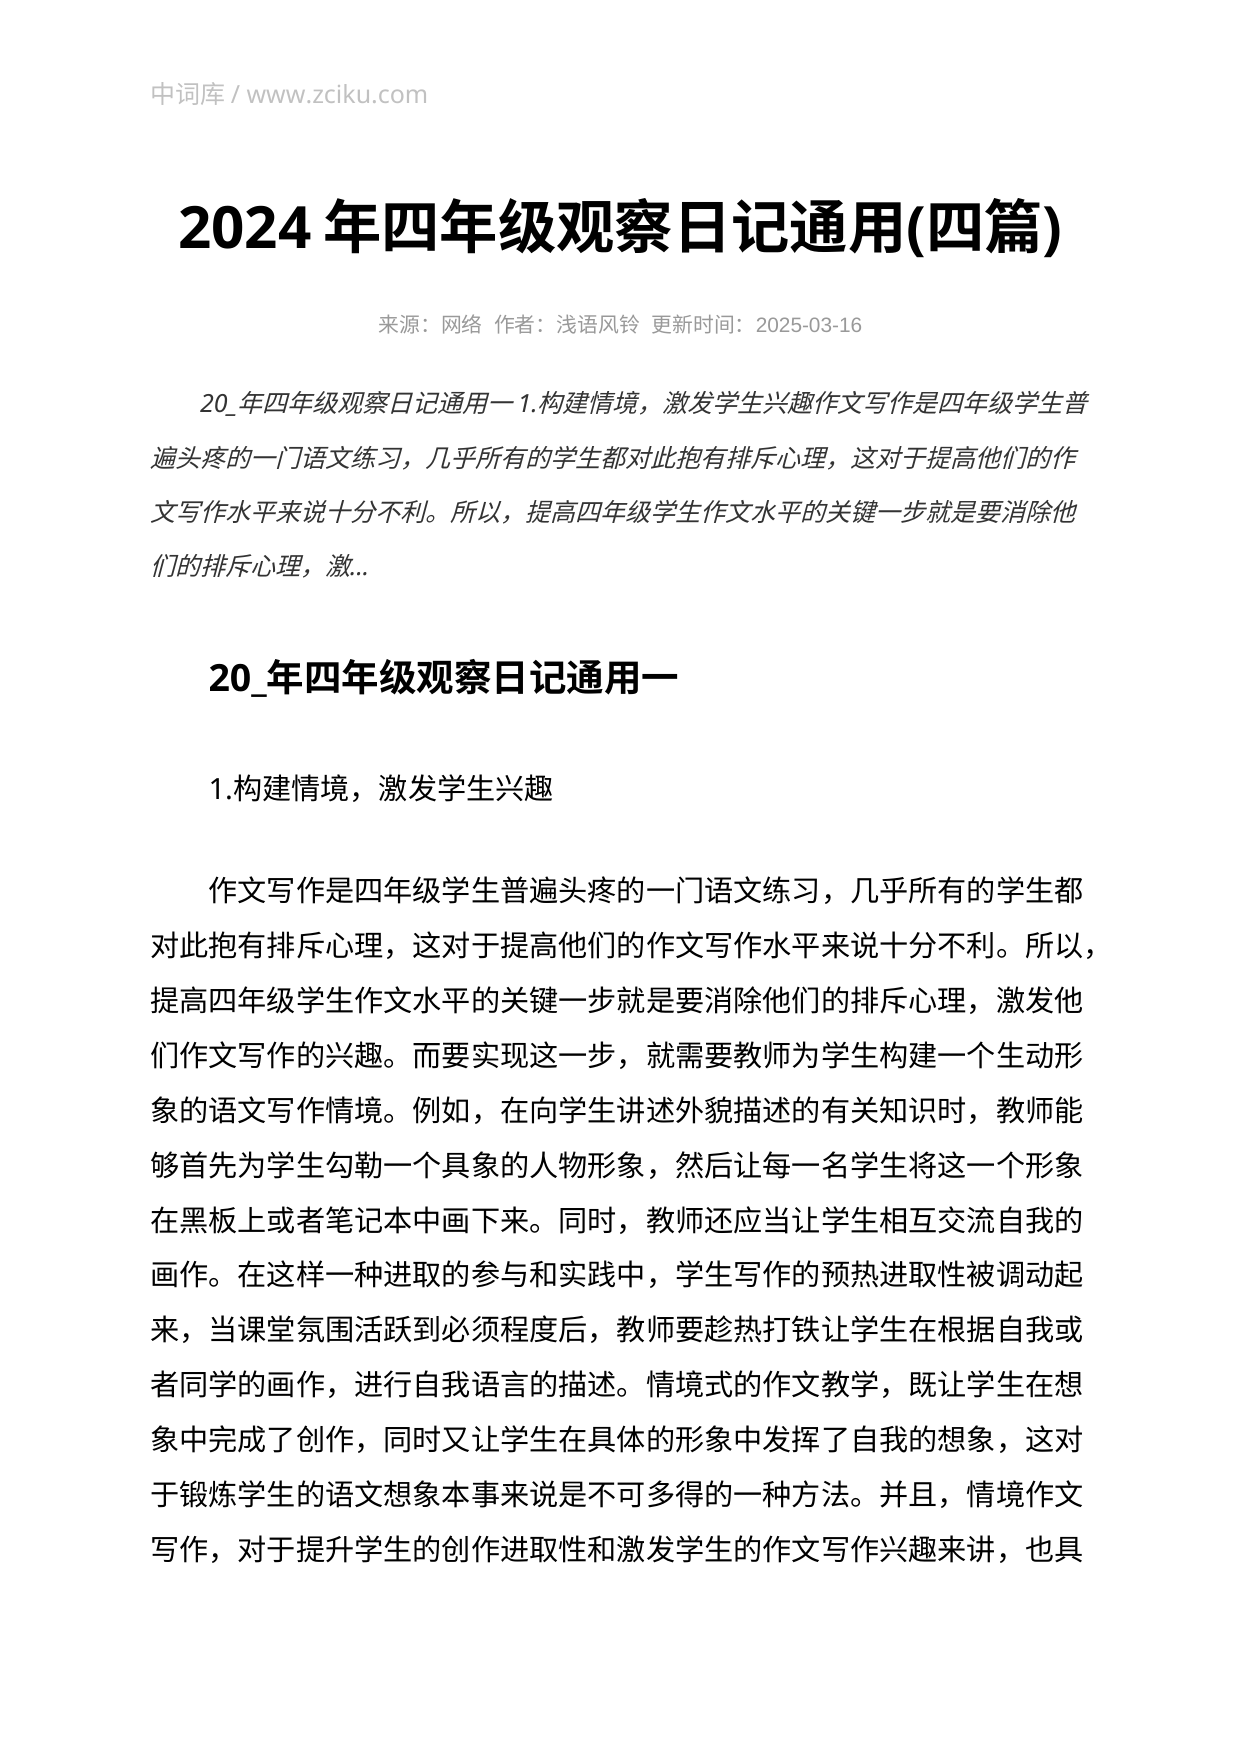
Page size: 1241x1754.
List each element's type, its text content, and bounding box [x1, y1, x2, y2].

subtitle 2024年四年级观察日记通用(四篇) [150, 181, 1090, 266]
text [150, 868, 1090, 1569]
text 20_年四年级观察日记通用一 [150, 648, 1090, 703]
text 20_年四年级观察日记通用一1.构建情境，激发学生兴趣作文写作是四年级学生普遍头疼的一门语文练习，几乎所有的学生都对此抱有排斥心理，这对于提高他们的作文写作水平来说十分不利。所以，提高四年级学生作文水平的关键一步就是要消除他们的排斥心理，激... [150, 384, 1090, 583]
text 1.构建情境，激发学生兴趣 [150, 766, 1090, 808]
text 来源：网络 作者：浅语风铃 更新时间：2025-03-16 [150, 313, 1090, 337]
